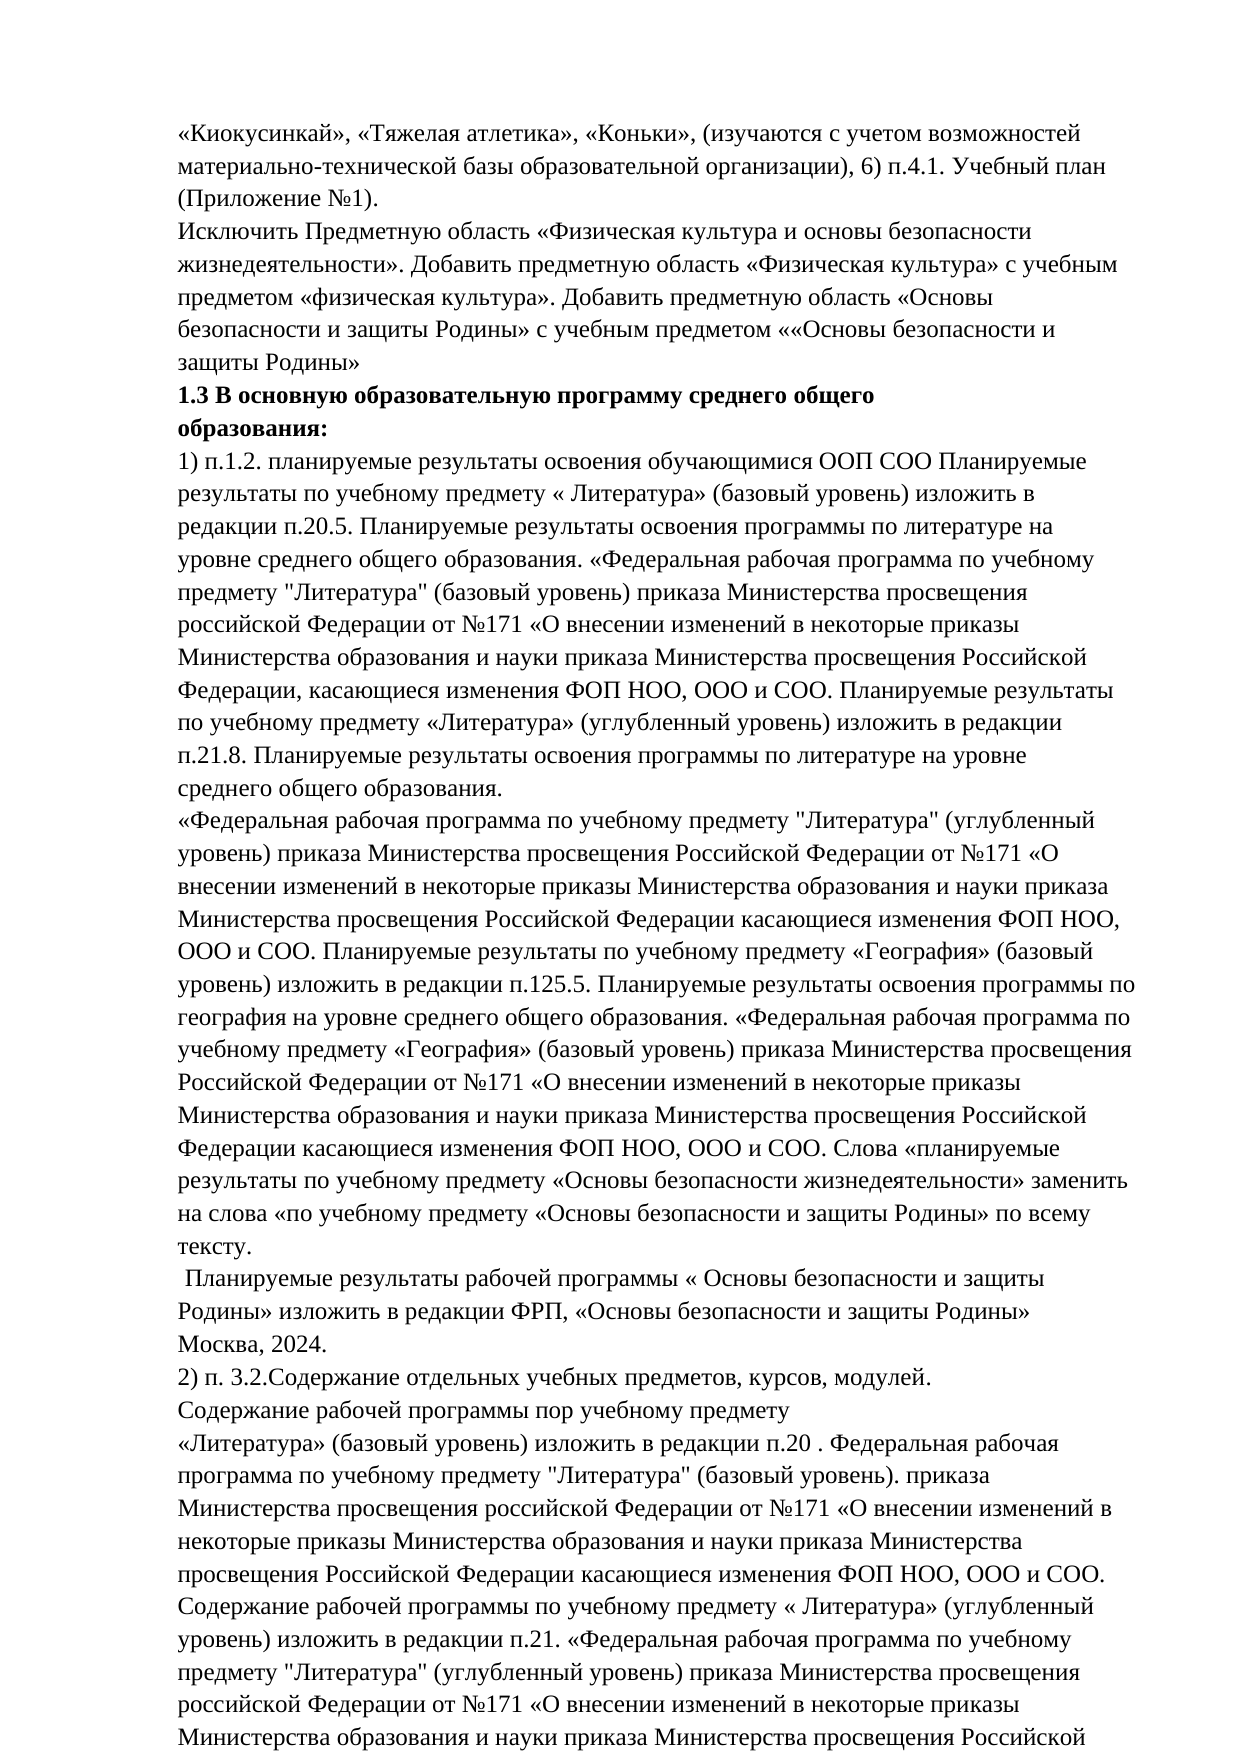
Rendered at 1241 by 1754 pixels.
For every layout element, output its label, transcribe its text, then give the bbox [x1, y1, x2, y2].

text Исключить Предметную область «Физическая культура и основы безопасности жизнедеятельности». Добавить предметную область «Физическая культура» с учебным предметом «физическая культура». Добавить предметную область «Основы безопасности и защиты Родины» с учебным предметом ««Основы безопасности и защиты Родины» [177, 216, 1124, 376]
text 2) п. 3.2.Содержание отдельных учебных предметов, курсов, модулей. Содержание рабочей программы пор учебному предмету [177, 1362, 1063, 1424]
text 1) п.1.2. планируемые результаты освоения обучающимися ООП СОО Планируемые результаты по учебному предмету « Литература» (базовый уровень) изложить в редакции п.20.5. Планируемые результаты освоения программы по литературе на уровне среднего общего образования. «Федеральная рабочая программа по учебному предмету "Литература" (базовый уровень) приказа Министерства просвещения российской Федерации от №171 «О внесении изменений в некоторые приказы Министерства образования и науки приказа Министерства просвещения Российской Федерации, касающиеся изменения ФОП НОО, ООО и СОО. Планируемые результаты по учебному предмету «Литература» (углубленный уровень) изложить в редакции п.21.8. Планируемые результаты освоения программы по литературе на уровне среднего общего образования. [177, 446, 1122, 802]
text «Литература» (базовый уровень) изложить в редакции п.20 . Федеральная рабочая программа по учебному предмету "Литература" (базовый уровень). приказа Министерства просвещения российской Федерации от №171 «О внесении изменений в некоторые приказы Министерства образования и науки приказа Министерства просвещения Российской Федерации касающиеся изменения ФОП НОО, ООО и СОО. [177, 1428, 1131, 1587]
text 1.3 В основную образовательную программу среднего общего образования: [177, 380, 996, 442]
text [177, 1591, 1101, 1751]
text «Федеральная рабочая программа по учебному предмету "Литература" (углубленный уровень) приказа Министерства просвещения Российской Федерации от №171 «О внесении изменений в некоторые приказы Министерства образования и науки приказа Министерства просвещения Российской Федерации касающиеся изменения ФОП НОО, ООО и СОО. Планируемые результаты по учебному предмету «География» (базовый уровень) изложить в редакции п.125.5. Планируемые результаты освоения программы по география на уровне среднего общего образования. «Федеральная рабочая программа по учебному предмету «География» (базовый уровень) приказа Министерства просвещения Российской Федерации от №171 «О внесении изменений в некоторые приказы Министерства образования и науки приказа Министерства просвещения Российской Федерации касающиеся изменения ФОП НОО, ООО и СОО. Слова «планируемые результаты по учебному предмету «Основы безопасности жизнедеятельности» заменить на слова «по учебному предмету «Основы безопасности и защиты Родины» по всему тексту. [177, 806, 1152, 1259]
text Планируемые результаты рабочей программы « Основы безопасности и защиты Родины» изложить в редакции ФРП, «Основы безопасности и защиты Родины» Москва, 2024. [177, 1263, 1091, 1358]
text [177, 118, 1158, 212]
